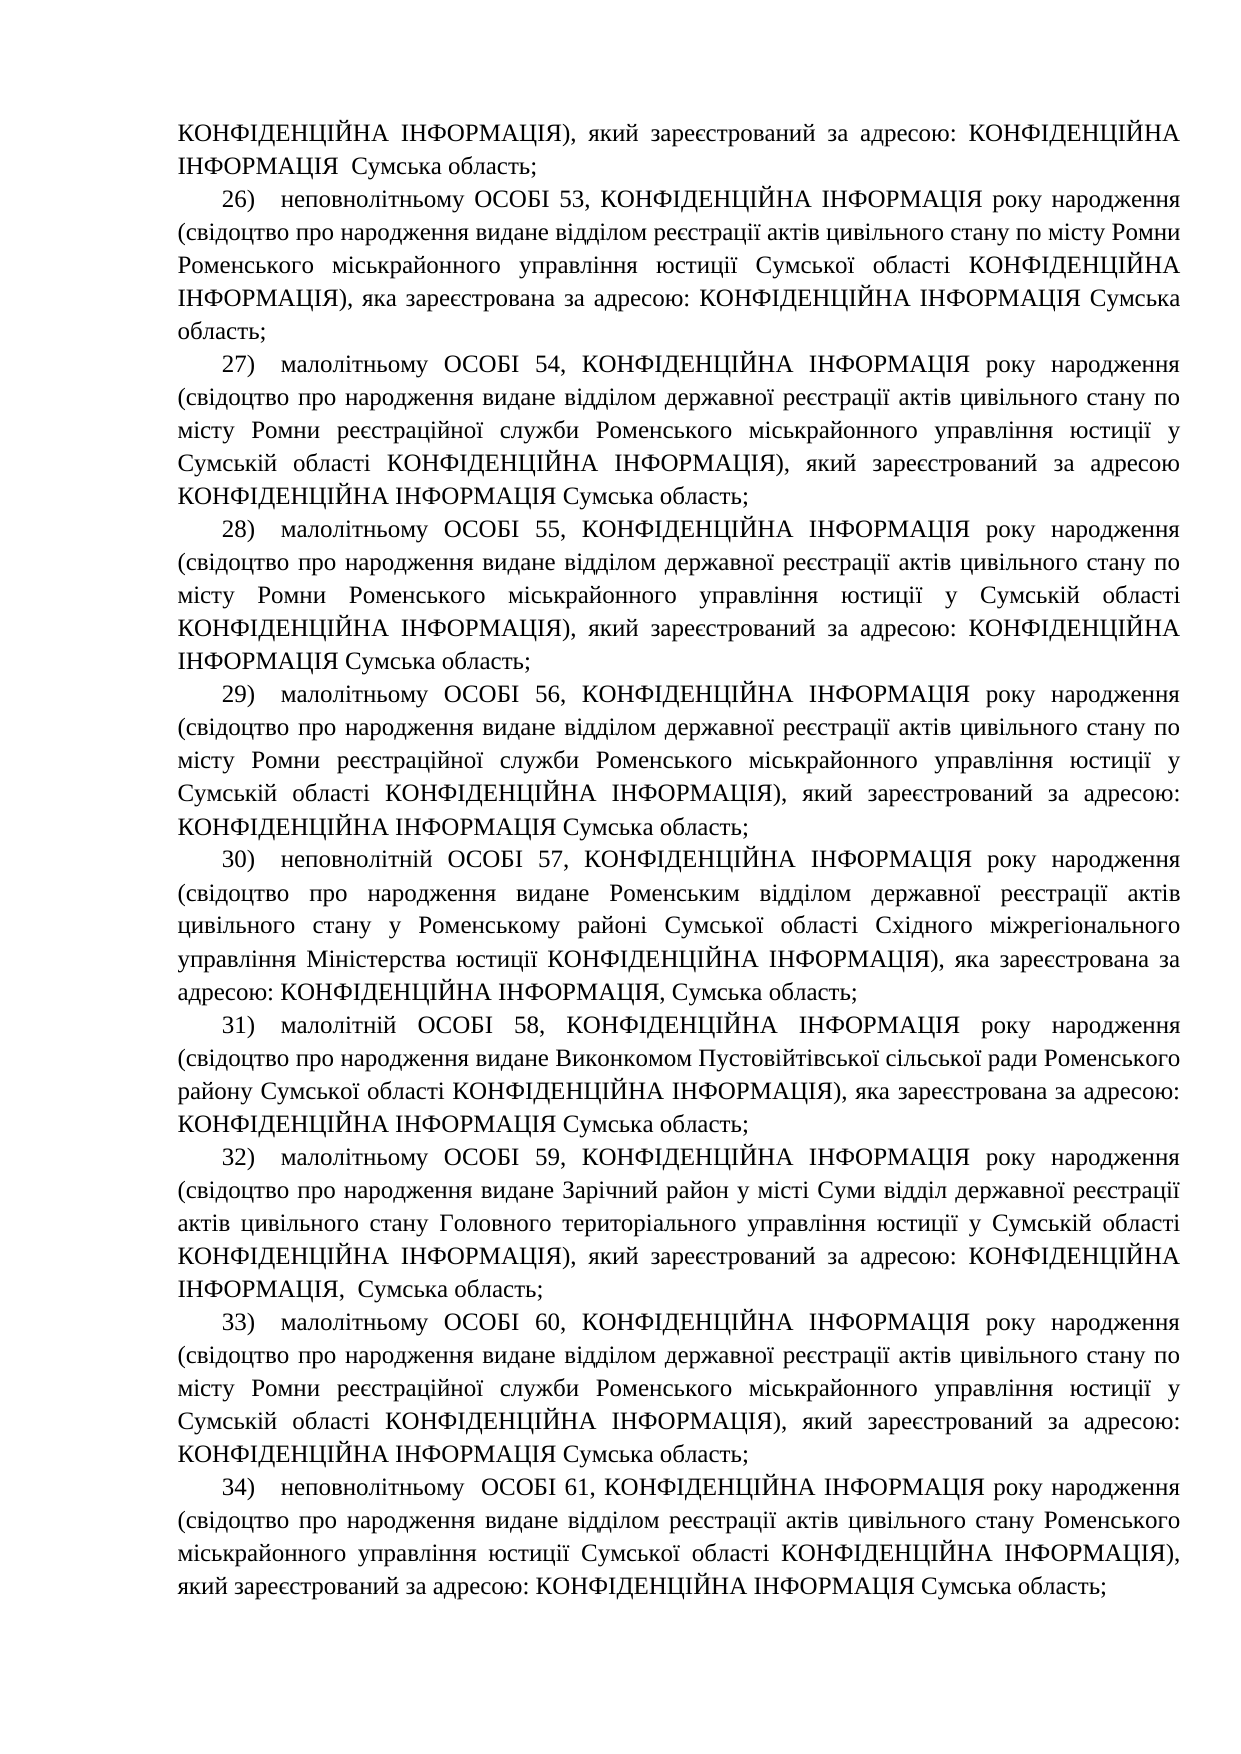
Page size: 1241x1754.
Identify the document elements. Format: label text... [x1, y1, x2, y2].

list неповнолітній ОСОБІ 57, КОНФІДЕНЦІЙНА ІНФОРМАЦІЯ року народження (свідоцтво про народження видане Роменським відділом державної реєстрації актів цивільного стану у Роменському районі Сумської області Східного міжрегіонального управління Міністерства юстиції КОНФІДЕНЦІЙНА ІНФОРМАЦІЯ), яка зареєстрована за адресою: КОНФІДЕНЦІЙНА ІНФОРМАЦІЯ, Сумська область; [177, 844, 1181, 1005]
list неповнолітньому ОСОБІ 53, КОНФІДЕНЦІЙНА ІНФОРМАЦІЯ року народження (свідоцтво про народження видане відділом реєстрації актів цивільного стану по місту Ромни Роменського міськрайонного управління юстиції Сумської області КОНФІДЕНЦІЙНА ІНФОРМАЦІЯ), яка зареєстрована за адресою: КОНФІДЕНЦІЙНА ІНФОРМАЦІЯ Сумська область; [177, 184, 1181, 345]
list малолітньому ОСОБІ 55, КОНФІДЕНЦІЙНА ІНФОРМАЦІЯ року народження (свідоцтво про народження видане відділом державної реєстрації актів цивільного стану по місту Ромни Роменського міськрайонного управління юстиції у Сумській області КОНФІДЕНЦІЙНА ІНФОРМАЦІЯ), який зареєстрований за адресою: КОНФІДЕНЦІЙНА ІНФОРМАЦІЯ Сумська область; [177, 514, 1181, 675]
list малолітній ОСОБІ 58, КОНФІДЕНЦІЙНА ІНФОРМАЦІЯ року народження (свідоцтво про народження видане Виконкомом Пустовійтівської сільської ради Роменського району Сумської області КОНФІДЕНЦІЙНА ІНФОРМАЦІЯ), яка зареєстрована за адресою: КОНФІДЕНЦІЙНА ІНФОРМАЦІЯ Сумська область; [177, 1010, 1181, 1137]
list малолітньому ОСОБІ 54, КОНФІДЕНЦІЙНА ІНФОРМАЦІЯ року народження (свідоцтво про народження видане відділом державної реєстрації актів цивільного стану по місту Ромни реєстраційної служби Роменського міськрайонного управління юстиції у Сумській області КОНФІДЕНЦІЙНА ІНФОРМАЦІЯ), який зареєстрований за адресою КОНФІДЕНЦІЙНА ІНФОРМАЦІЯ Сумська область; [177, 349, 1181, 510]
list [177, 118, 1181, 180]
list неповнолітньому ОСОБІ 61, КОНФІДЕНЦІЙНА ІНФОРМАЦІЯ року народження (свідоцтво про народження видане відділом реєстрації актів цивільного стану Роменського міськрайонного управління юстиції Сумської області КОНФІДЕНЦІЙНА ІНФОРМАЦІЯ), який зареєстрований за адресою: КОНФІДЕНЦІЙНА ІНФОРМАЦІЯ Сумська область; [177, 1472, 1181, 1600]
list малолітньому ОСОБІ 60, КОНФІДЕНЦІЙНА ІНФОРМАЦІЯ року народження (свідоцтво про народження видане відділом державної реєстрації актів цивільного стану по місту Ромни реєстраційної служби Роменського міськрайонного управління юстиції у Сумській області КОНФІДЕНЦІЙНА ІНФОРМАЦІЯ), який зареєстрований за адресою: КОНФІДЕНЦІЙНА ІНФОРМАЦІЯ Сумська область; [177, 1307, 1181, 1468]
list малолітньому ОСОБІ 59, КОНФІДЕНЦІЙНА ІНФОРМАЦІЯ року народження (свідоцтво про народження видане Зарічний район у місті Суми відділ державної реєстрації актів цивільного стану Головного територіального управління юстиції у Сумській області КОНФІДЕНЦІЙНА ІНФОРМАЦІЯ), який зареєстрований за адресою: КОНФІДЕНЦІЙНА ІНФОРМАЦІЯ, Сумська область; [177, 1142, 1181, 1303]
list малолітньому ОСОБІ 56, КОНФІДЕНЦІЙНА ІНФОРМАЦІЯ року народження (свідоцтво про народження видане відділом державної реєстрації актів цивільного стану по місту Ромни реєстраційної служби Роменського міськрайонного управління юстиції у Сумській області КОНФІДЕНЦІЙНА ІНФОРМАЦІЯ), який зареєстрований за адресою: КОНФІДЕНЦІЙНА ІНФОРМАЦІЯ Сумська область; [177, 679, 1181, 840]
